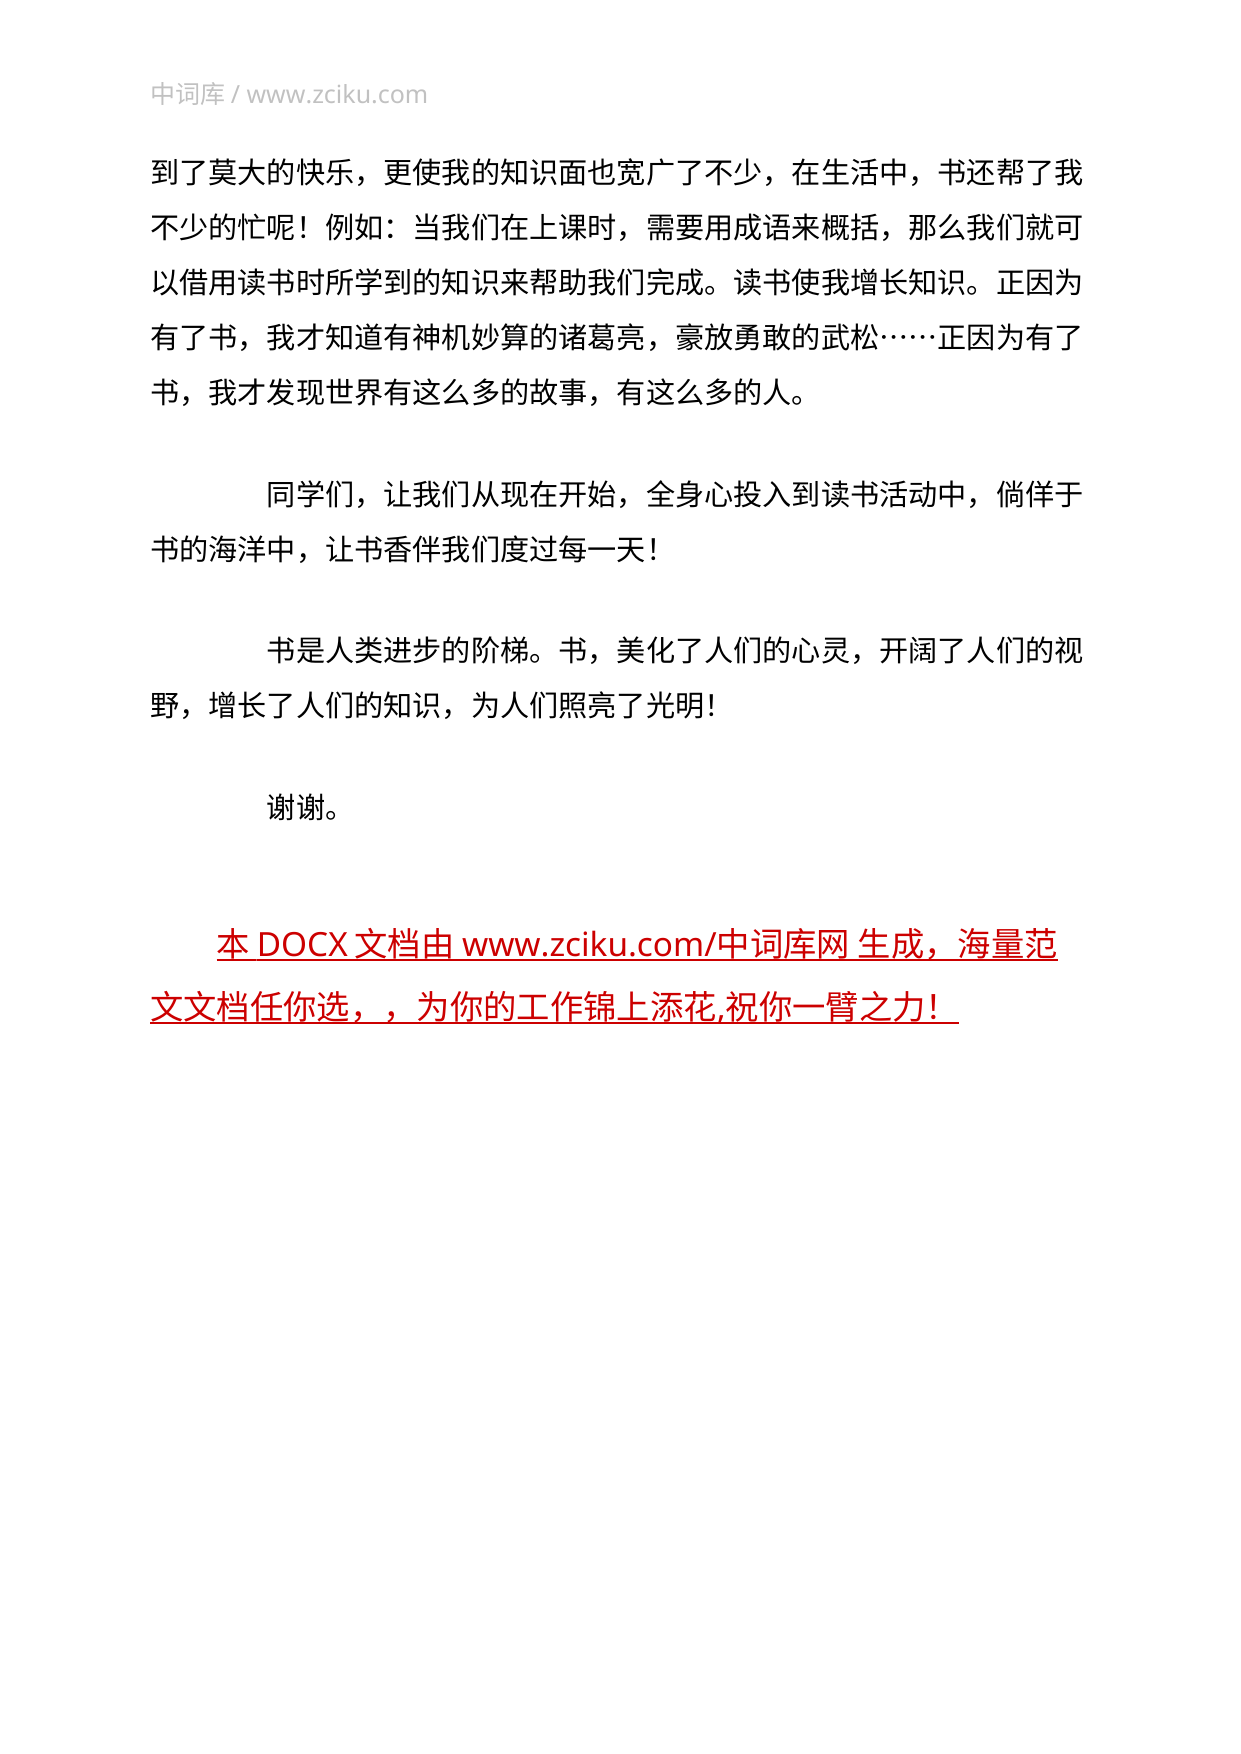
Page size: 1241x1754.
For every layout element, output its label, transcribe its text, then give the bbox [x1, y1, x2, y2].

text 书是人类进步的阶梯。书，美化了人们的心灵，开阔了人们的视野，增长了人们的知识，为人们照亮了光明！ [150, 628, 1090, 725]
text 本DOCX文档由 www.zciku.com/中词库网 生成，海量范文文档任你选，，为你的工作锦上添花,祝你一臂之力！ [150, 918, 1090, 1029]
text 谢谢。 [150, 785, 1090, 827]
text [150, 150, 1090, 412]
text 同学们，让我们从现在开始，全身心投入到读书活动中，倘佯于书的海洋中，让书香伴我们度过每一天！ [150, 471, 1090, 568]
